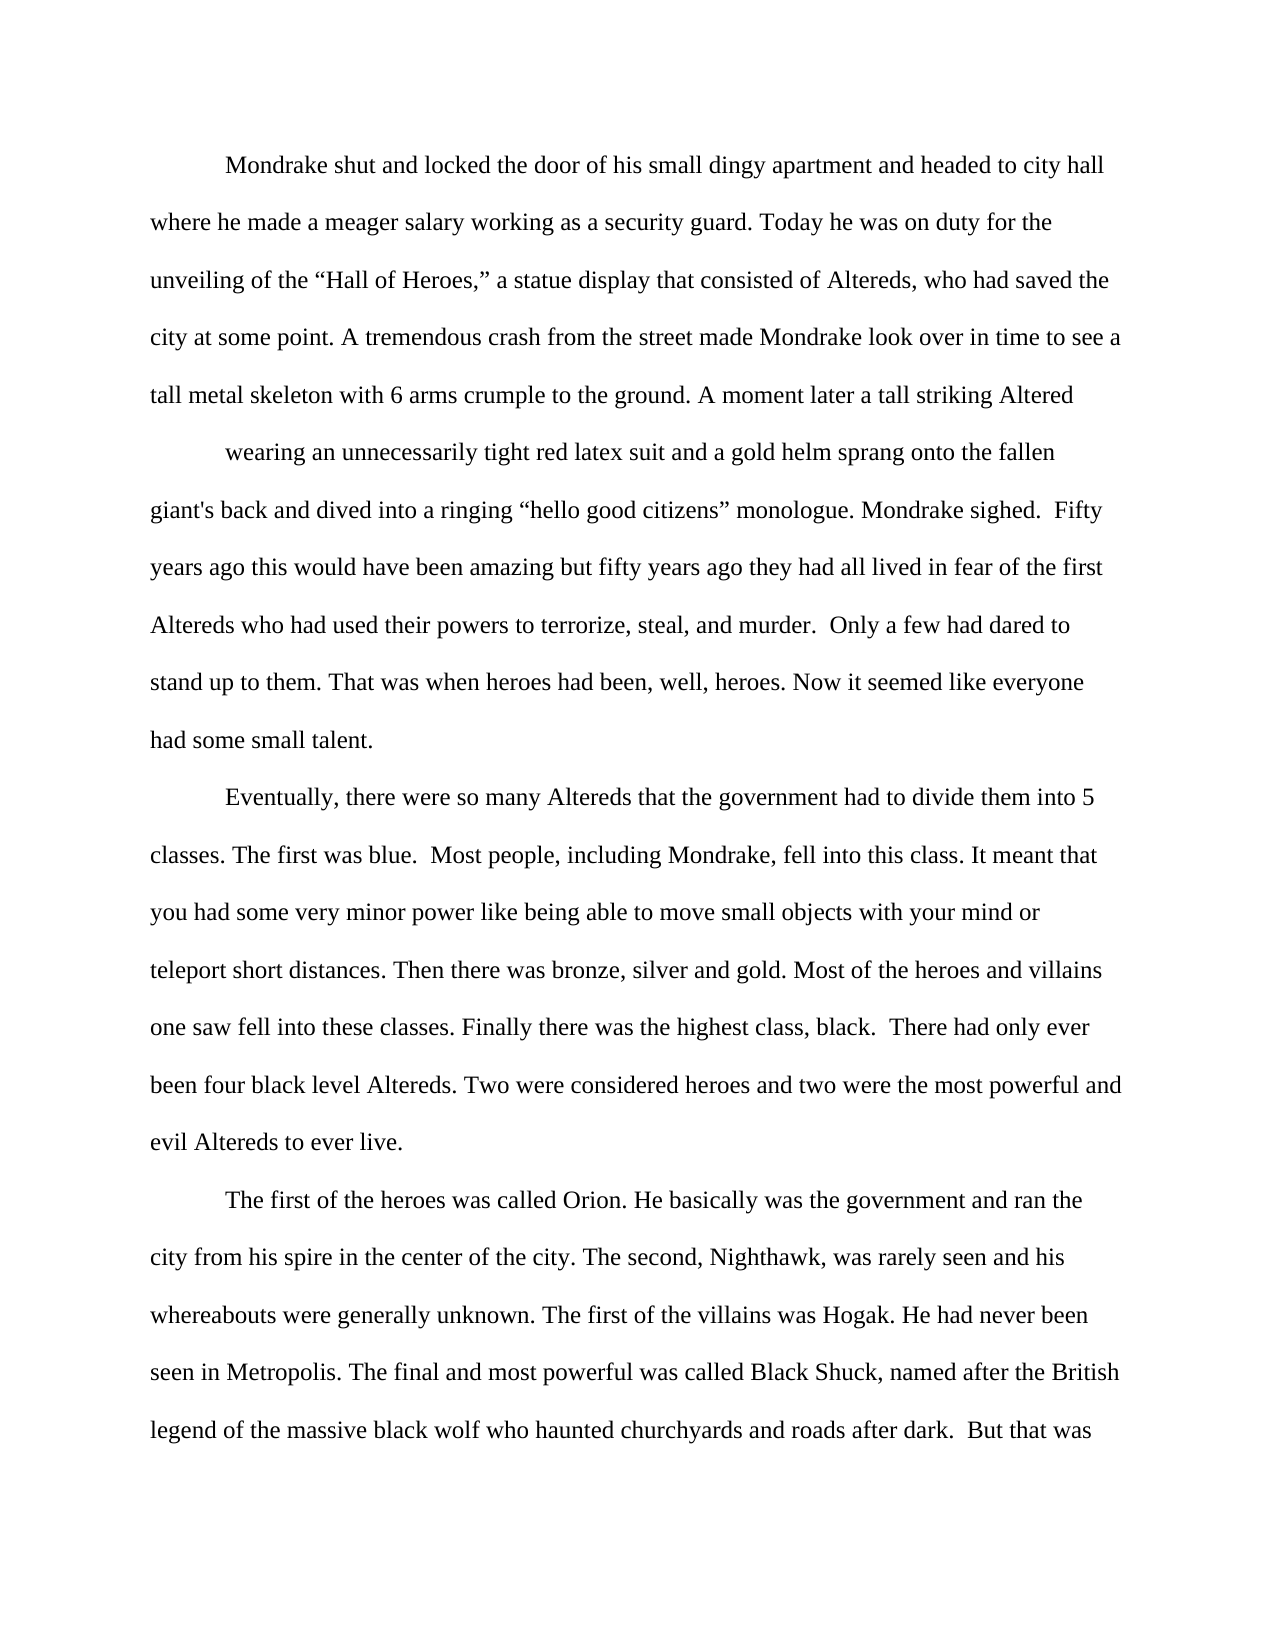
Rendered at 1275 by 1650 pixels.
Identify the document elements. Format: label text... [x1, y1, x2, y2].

text Mondrake shut and locked the door of his small dingy apartment and headed to city hall where he made a meager salary working as a security guard. Today he was on duty for the unveiling of the “Hall of Heroes,” a statue display that consisted of Altereds, who had saved the city at some point. A tremendous crash from the street made Mondrake look over in time to see a tall metal skeleton with 6 arms crumple to the ground. A moment later a tall striking Altered wearing an unnecessarily tight red latex suit and a gold helm sprang onto the fallen giant's back and dived into a ringing “hello good citizens” monologue. Mondrake sighed. Fifty years ago this would have been amazing but fifty years ago they had all lived in fear of the first Altereds who had used their powers to terrorize, steal, and murder. Only a few had dared to stand up to them. That was when heroes had been, well, heroes. Now it seemed like everyone had some small talent. [150, 150, 1125, 754]
text Eventually, there were so many Altereds that the government had to divide them into 5 classes. The first was blue. Most people, including Mondrake, fell into this class. It meant that you had some very minor power like being able to move small objects with your mind or teleport short distances. Then there was bronze, silver and gold. Most of the heroes and villains one saw fell into these classes. Finally there was the highest class, black. There had only ever been four black level Altereds. Two were considered heroes and two were the most powerful and evil Altereds to ever live. [150, 782, 1125, 1156]
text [150, 1185, 1125, 1444]
